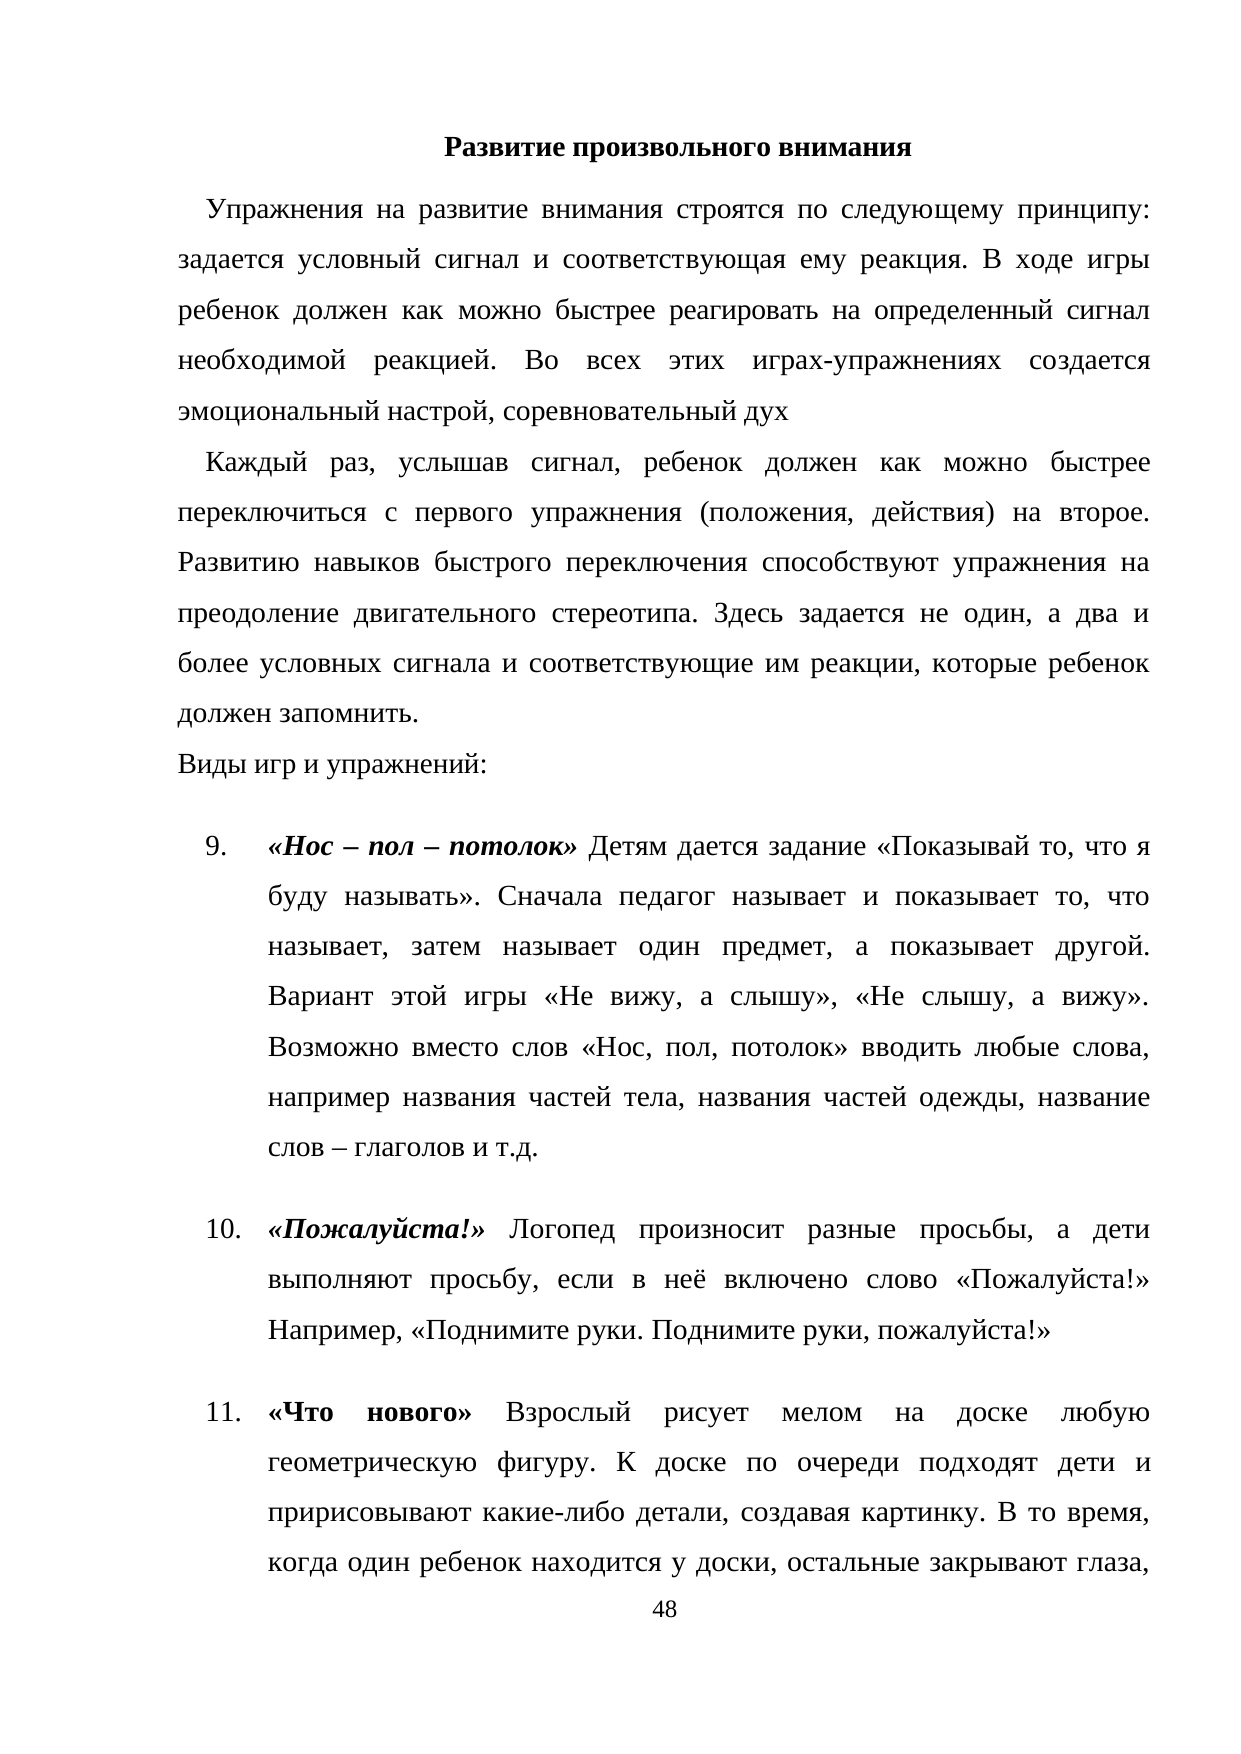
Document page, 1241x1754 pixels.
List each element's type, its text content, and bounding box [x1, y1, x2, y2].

text Виды игр и упражнений: [177, 746, 1152, 779]
text Развитие произвольного внимания [178, 129, 1151, 163]
list «Нос – пол – потолок» Детям дается задание «Показывай то, что я буду называть». Сначала педагог называет и показывает то, что называет, затем называет один предмет, а показывает другой. Вариант этой игры «Не вижу, а слышу», «Не слышу, а вижу». Возможно вместо слов «Нос, пол, потолок» вводить любые слова, например названия частей тела, названия частей одежды, название слов – глаголов и т.д. [205, 828, 1151, 1163]
text Каждый раз, услышав сигнал, ребенок должен как можно быстрее переключиться с первого упражнения (положения, действия) на второе. Развитию навыков быстрого переключения способствуют упражнения на преодоление двигательного стереотипа. Здесь задается не один, а два и более условных сигнала и соответствующие им реакции, которые ребенок должен запомнить. [177, 444, 1151, 729]
list «Пожалуйста!» Логопед произносит разные просьбы, а дети выполняют просьбу, если в неё включено слово «Пожалуйста!» Например, «Поднимите руки. Поднимите руки, пожалуйста!» [205, 1211, 1151, 1345]
text Упражнения на развитие внимания строятся по следующему принципу: задается условный сигнал и соответствующая ему реакция. В ходе игры ребенок должен как можно быстрее реагировать на определенный сигнал необходимой реакцией. Во всех этих играх-упражнениях создается эмоциональный настрой, соревновательный дух [178, 191, 1151, 426]
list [205, 1394, 1151, 1578]
